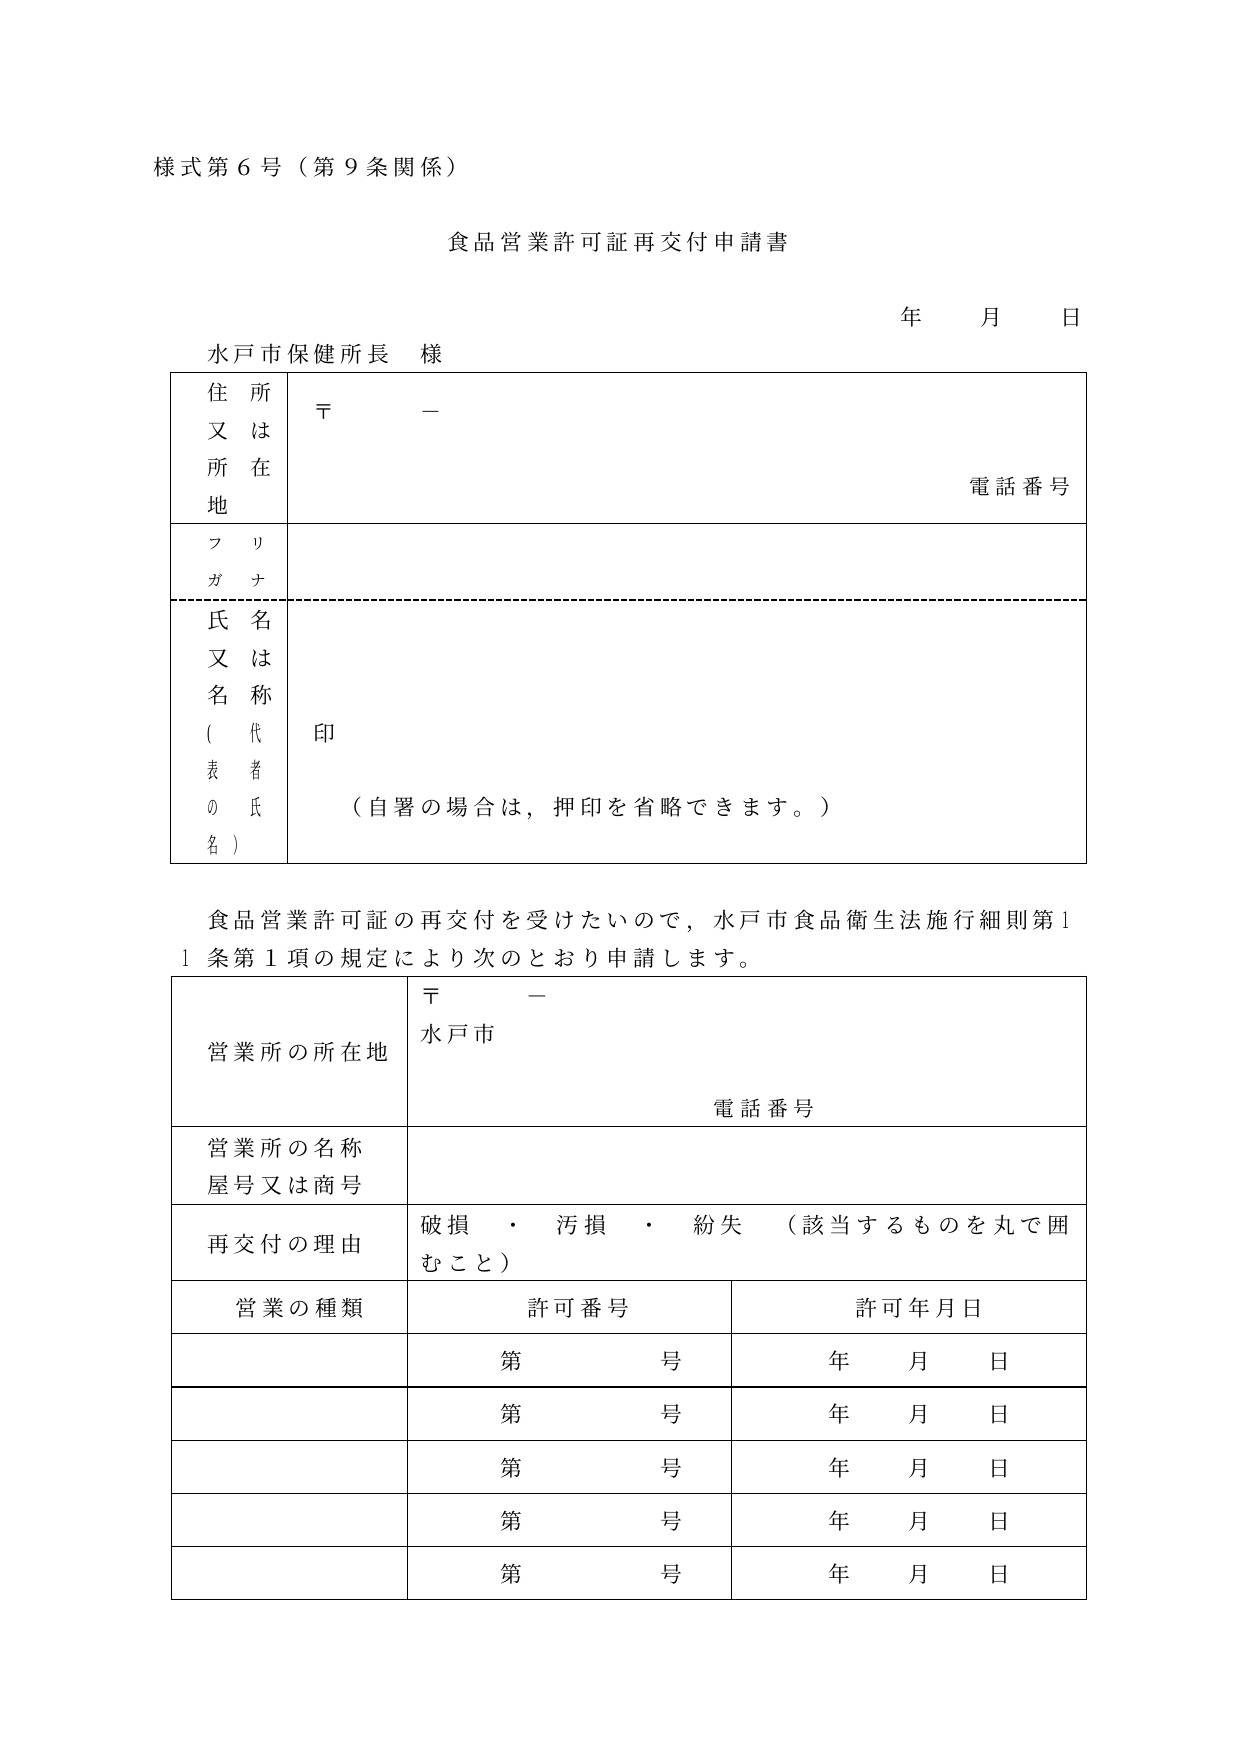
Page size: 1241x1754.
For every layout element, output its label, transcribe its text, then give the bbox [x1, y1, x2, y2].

table_cell 第 号 [408, 1388, 731, 1439]
table_cell 破損 ・ 汚損 ・ 紛失 （該当するものを丸で囲むこと） [408, 1205, 1086, 1280]
table_header 住所 又は 所在地 [171, 373, 287, 523]
table_header 〒 － 電話番号 [288, 373, 1086, 523]
table_cell 許可番号 [408, 1281, 731, 1333]
table_cell 氏名 又は 名称 (代表者の氏名） [171, 599, 287, 862]
text 食品営業許可証の再交付を受けたいので，水戸市食品衛生法施行細則第１１条第１項の規定により次のとおり申請します。 [153, 901, 1087, 976]
text 様式第６号（第９条関係） [153, 148, 1087, 185]
table_cell 第 号 [408, 1334, 731, 1386]
table_cell 年 月 日 [732, 1388, 1086, 1439]
table_cell [172, 1547, 407, 1599]
table_cell [172, 1334, 407, 1386]
table_cell 印 （自署の場合は，押印を省略できます。） [288, 599, 1086, 862]
table_cell 年 月 日 [732, 1494, 1086, 1546]
text 年 月 日 [153, 297, 1087, 335]
table_cell 許可年月日 [732, 1281, 1086, 1333]
table_cell [172, 1494, 407, 1546]
table_cell 営業の種類 [172, 1281, 407, 1333]
table_cell 第 号 [408, 1547, 731, 1599]
text 食品営業許可証再交付申請書 [153, 222, 1087, 260]
table_cell フリガナ [171, 524, 287, 598]
table_header 営業所の所在地 [172, 977, 407, 1126]
table_cell [172, 1441, 407, 1493]
table_cell 第 号 [408, 1494, 731, 1546]
table_header 〒 － 水戸市 電話番号 [408, 977, 1086, 1126]
table_cell 年 月 日 [732, 1547, 1086, 1599]
text 水戸市保健所長 様 [153, 335, 1043, 372]
table_cell 再交付の理由 [172, 1205, 407, 1280]
table_cell [172, 1388, 407, 1439]
table_cell 営業所の名称 屋号又は商号 [172, 1127, 407, 1204]
table_cell [408, 1127, 1086, 1204]
table_cell 年 月 日 [732, 1334, 1086, 1386]
table_cell 年 月 日 [732, 1441, 1086, 1493]
table_cell [288, 524, 1086, 598]
table_cell 第 号 [408, 1441, 731, 1493]
